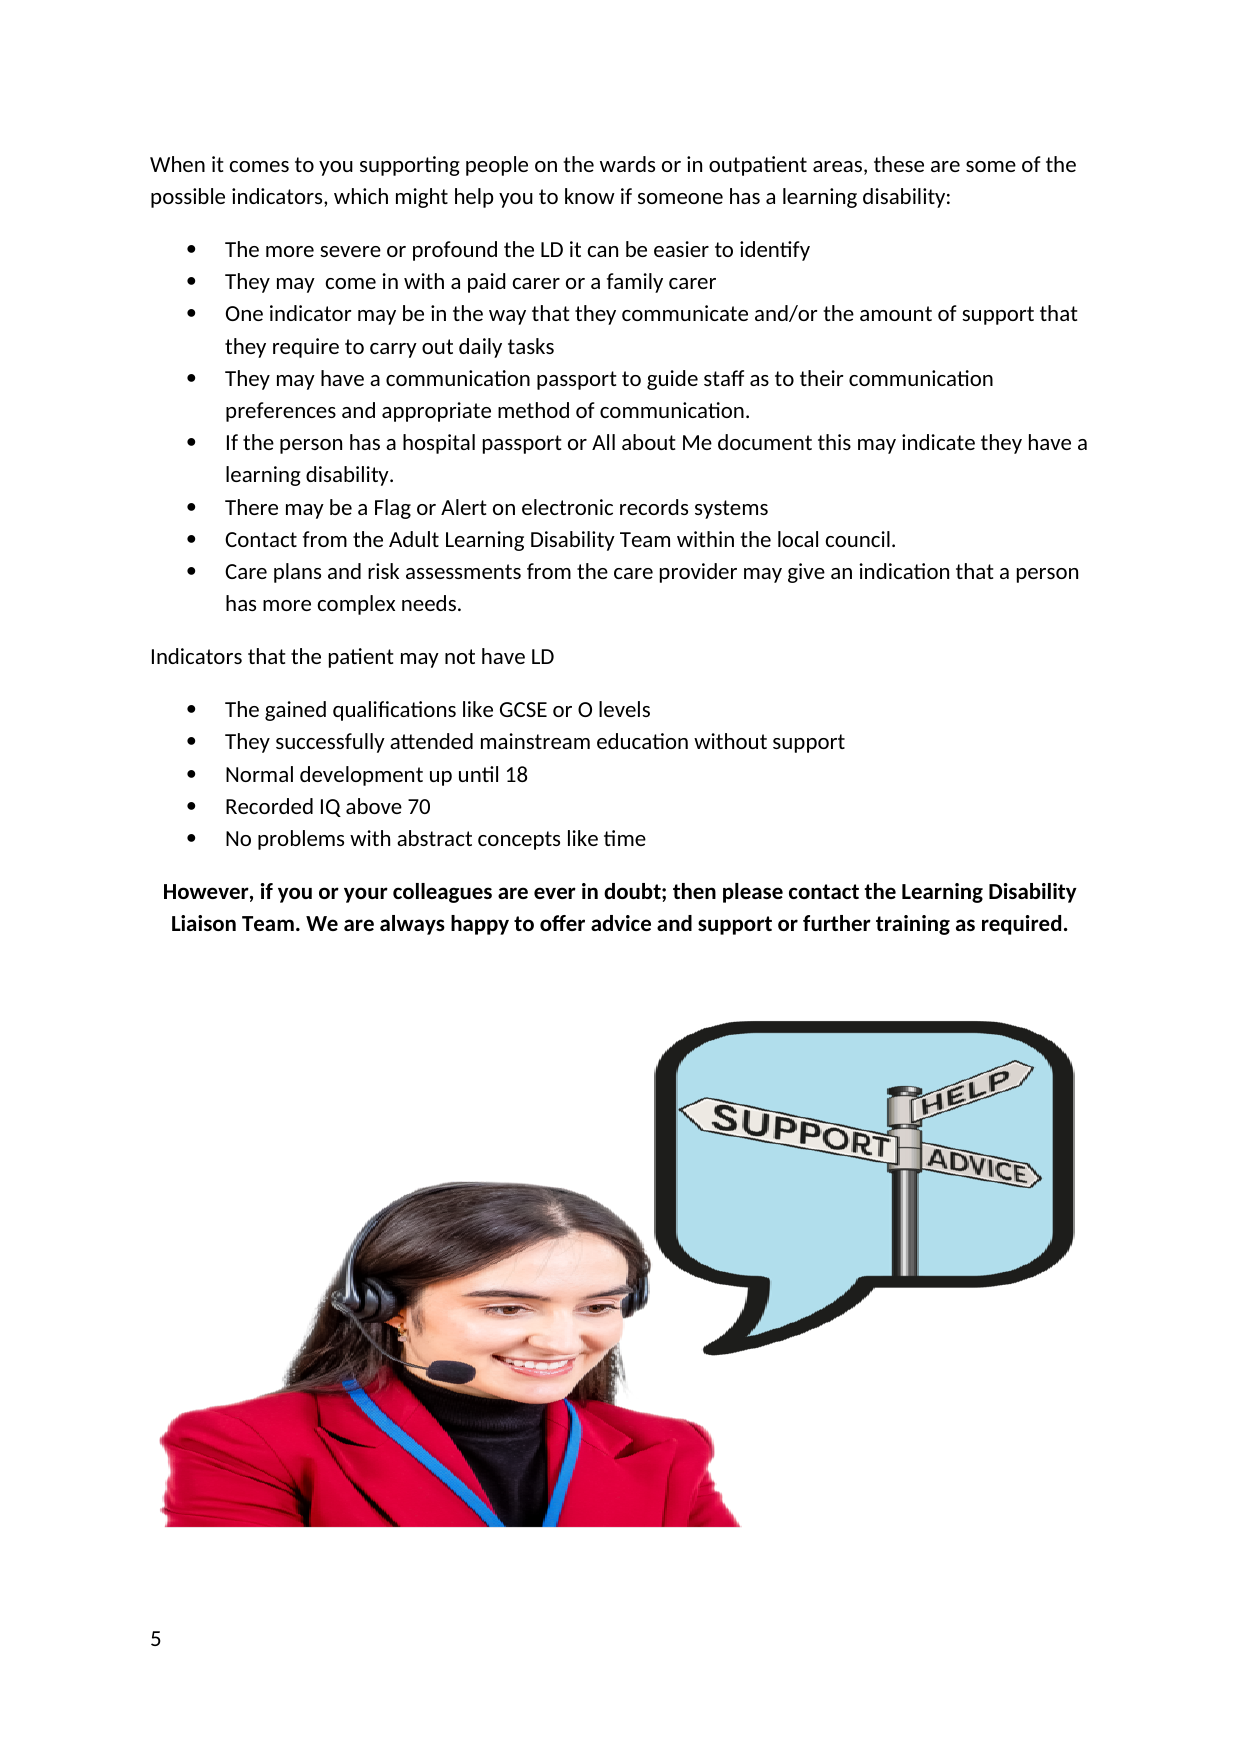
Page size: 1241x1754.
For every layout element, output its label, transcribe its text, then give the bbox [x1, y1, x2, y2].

list There may be a Flag or Alert on electronic records systems [187, 493, 1090, 521]
list Care plans and risk assessments from the care provider may give an indication that a person has more complex needs. [187, 557, 1090, 617]
list They successfully attended mainstream education without support [187, 727, 1090, 756]
text However, if you or your colleagues are ever in doubt; then please contact the Learning Disability Liaison Team. We are always happy to offer advice and support or further training as required. [150, 877, 1090, 937]
picture [150, 1015, 1088, 1534]
list No problems with abstract concepts like time [187, 824, 1090, 852]
text Indicators that the patient may not have LD [150, 642, 1090, 670]
list They may have a communication passport to guide staff as to their communication preferences and appropriate method of communication. [187, 364, 1090, 424]
list The more severe or profound the LD it can be easier to identify [187, 235, 1090, 263]
list One indicator may be in the way that they communicate and/or the amount of support that they require to carry out daily tasks [187, 299, 1090, 360]
list Contact from the Adult Learning Disability Team within the local council. [187, 525, 1090, 553]
list The gained qualifications like GCSE or O levels [187, 695, 1090, 723]
list They may come in with a paid carer or a family carer [187, 267, 1090, 295]
list Normal development up until 18 [187, 760, 1090, 788]
list If the person has a hospital passport or All about Me document this may indicate they have a learning disability. [187, 428, 1090, 488]
list Recorded IQ above 70 [187, 792, 1090, 820]
text When it comes to you supporting people on the wards or in outpatient areas, these are some of the possible indicators, which might help you to know if someone has a learning disability: [150, 150, 1090, 210]
